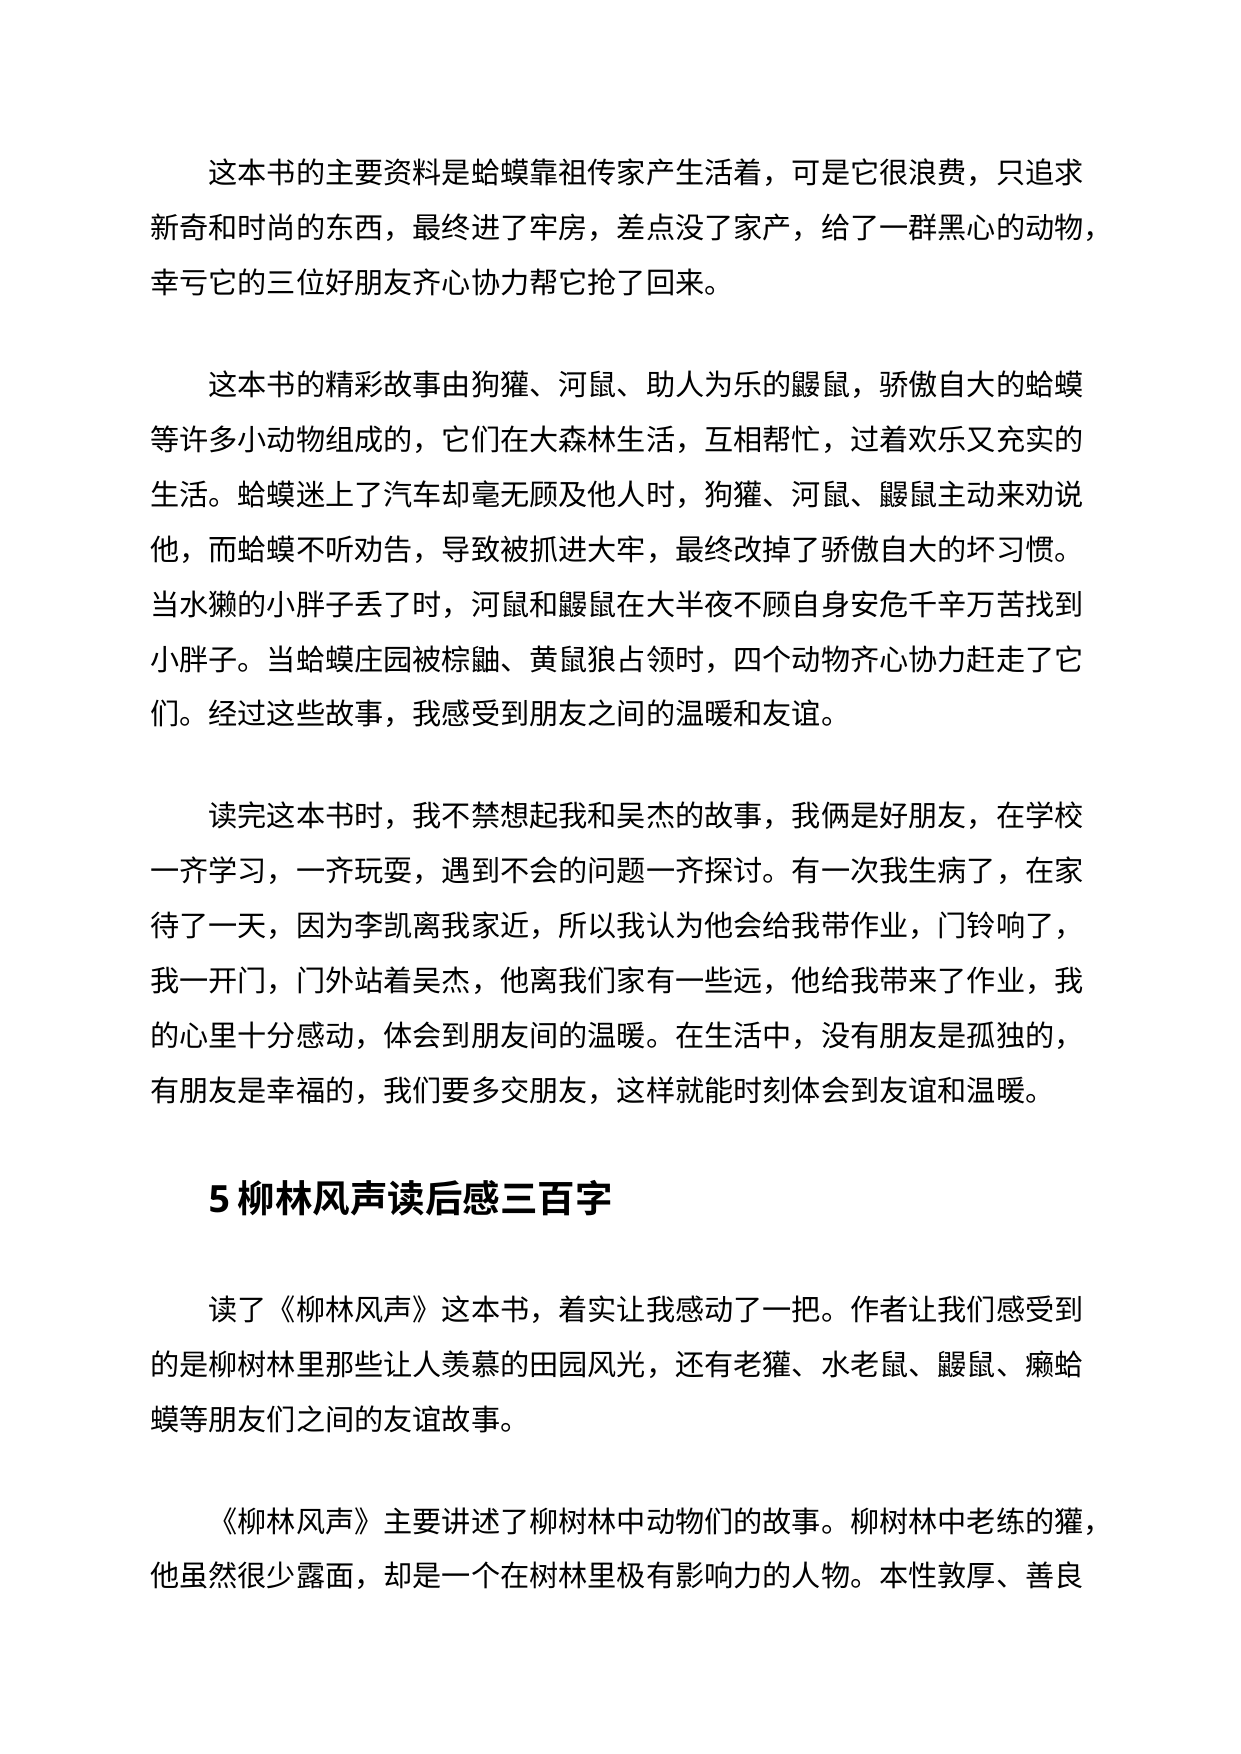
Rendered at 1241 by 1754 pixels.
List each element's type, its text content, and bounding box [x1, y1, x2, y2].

text 5柳林风声读后感三百字 [150, 1169, 1090, 1223]
text 读完这本书时，我不禁想起我和吴杰的故事，我俩是好朋友，在学校一齐学习，一齐玩耍，遇到不会的问题一齐探讨。有一次我生病了，在家待了一天，因为李凯离我家近，所以我认为他会给我带作业，门铃响了，我一开门，门外站着吴杰，他离我们家有一些远，他给我带来了作业，我的心里十分感动，体会到朋友间的温暖。在生活中，没有朋友是孤独的，有朋友是幸福的，我们要多交朋友，这样就能时刻体会到友谊和温暖。 [150, 793, 1090, 1109]
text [150, 1498, 1090, 1595]
text 读了《柳林风声》这本书，着实让我感动了一把。作者让我们感受到的是柳树林里那些让人羡慕的田园风光，还有老獾、水老鼠、鼹鼠、癞蛤蟆等朋友们之间的友谊故事。 [150, 1287, 1090, 1439]
text 这本书的主要资料是蛤蟆靠祖传家产生活着，可是它很浪费，只追求新奇和时尚的东西，最终进了牢房，差点没了家产，给了一群黑心的动物，幸亏它的三位好朋友齐心协力帮它抢了回来。 [150, 150, 1090, 302]
text 这本书的精彩故事由狗獾、河鼠、助人为乐的鼹鼠，骄傲自大的蛤蟆等许多小动物组成的，它们在大森林生活，互相帮忙，过着欢乐又充实的生活。蛤蟆迷上了汽车却毫无顾及他人时，狗獾、河鼠、鼹鼠主动来劝说他，而蛤蟆不听劝告，导致被抓进大牢，最终改掉了骄傲自大的坏习惯。当水獭的小胖子丢了时，河鼠和鼹鼠在大半夜不顾自身安危千辛万苦找到小胖子。当蛤蟆庄园被棕鼬、黄鼠狼占领时，四个动物齐心协力赶走了它们。经过这些故事，我感受到朋友之间的温暖和友谊。 [150, 362, 1090, 733]
